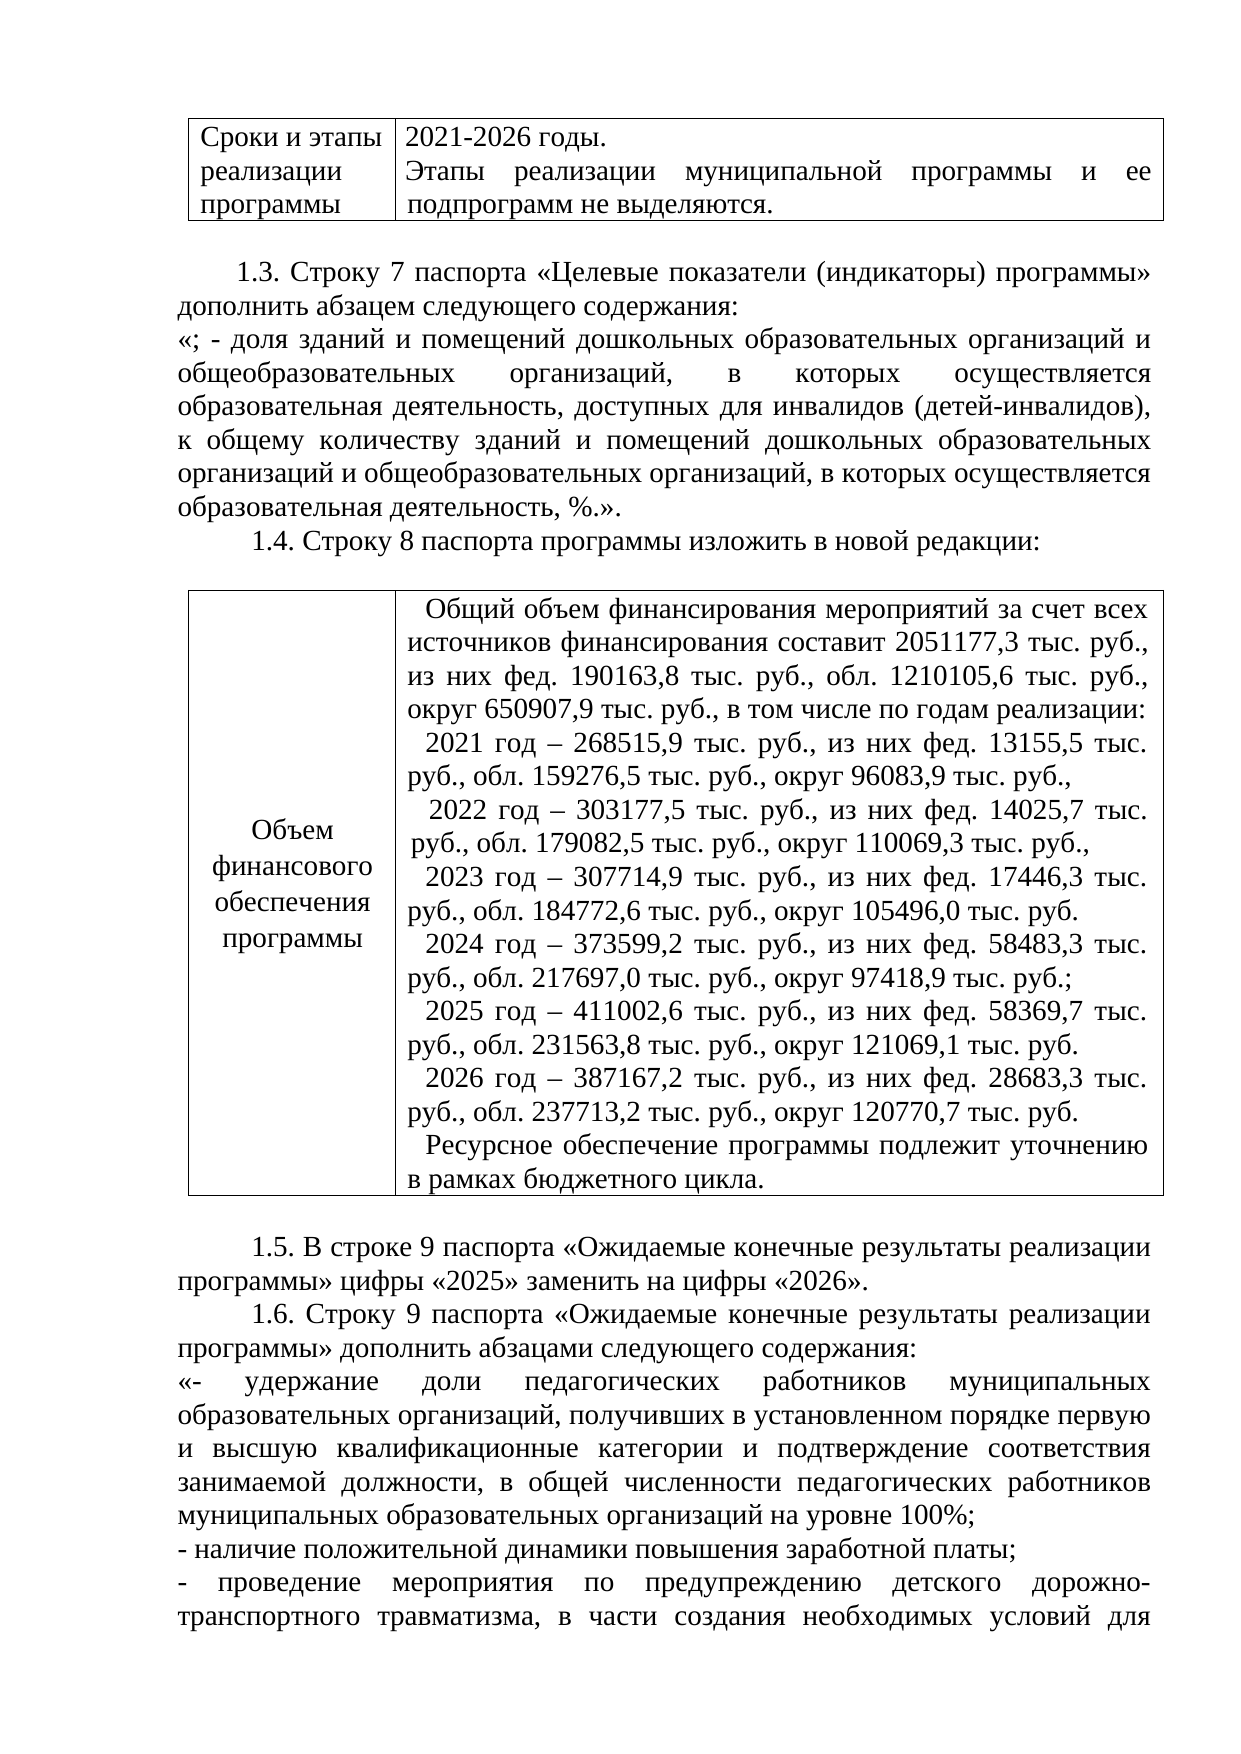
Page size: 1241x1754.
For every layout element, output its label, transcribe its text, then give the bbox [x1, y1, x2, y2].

table_header Общий объем финансирования мероприятий за счет всех источников финансирования составит 2051177,3 тыс. руб., из них фед. 190163,8 тыс. руб., обл. 1210105,6 тыс. руб., округ 650907,9 тыс. руб., в том числе по годам реализации: 2021 год – 268515,9 тыс. руб., из них фед. 13155,5 тыс. руб., обл. 159276,5 тыс. руб., округ 96083,9 тыс. руб., 2022 год – 303177,5 тыс. руб., из них фед. 14025,7 тыс. руб., обл. 179082,5 тыс. руб., округ 110069,3 тыс. руб., 2023 год – 307714,9 тыс. руб., из них фед. 17446,3 тыс. руб., обл. 184772,6 тыс. руб., округ 105496,0 тыс. руб. 2024 год – 373599,2 тыс. руб., из них фед. 58483,3 тыс. руб., обл. 217697,0 тыс. руб., округ 97418,9 тыс. руб.; 2025 год – 411002,6 тыс. руб., из них фед. 58369,7 тыс. руб., обл. 231563,8 тыс. руб., округ 121069,1 тыс. руб. 2026 год – 387167,2 тыс. руб., из них фед. 28683,3 тыс. руб., обл. 237713,2 тыс. руб., округ 120770,7 тыс. руб. Ресурсное обеспечение программы подлежит уточнению в рамках бюджетного цикла. [396, 591, 1163, 1194]
list 1.3. Строку 7 паспорта «Целевые показатели (индикаторы) программы» дополнить абзацем следующего содержания: [177, 254, 1152, 321]
table_header Объем финансового обеспечения программы [189, 591, 395, 1194]
text «- удержание доли педагогических работников муниципальных образовательных организаций, получивших в установленном порядке первую и высшую квалификационные категории и подтверждение соответствия занимаемой должности, в общей численности педагогических работников муниципальных образовательных организаций на уровне 100%; [177, 1363, 1152, 1531]
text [177, 1564, 1152, 1632]
table_header Сроки и этапы реализации программы [189, 119, 395, 220]
text «; - доля зданий и помещений дошкольных образовательных организаций и общеобразовательных организаций, в которых осуществляется образовательная деятельность, доступных для инвалидов (детей-инвалидов), к общему количеству зданий и помещений дошкольных образовательных организаций и общеобразовательных организаций, в которых осуществляется образовательная деятельность, %.». [177, 321, 1152, 523]
text 1.5. В строке 9 паспорта «Ожидаемые конечные результаты реализации программы» цифры «2025» заменить на цифры «2026». [177, 1229, 1152, 1296]
table_header 2021-2026 годы. Этапы реализации муниципальной программы и ее подпрограмм не выделяются. [396, 119, 1163, 220]
text - наличие положительной динамики повышения заработной платы; [177, 1531, 1152, 1564]
text 1.4. Строку 8 паспорта программы изложить в новой редакции: [177, 523, 1152, 556]
text 1.6. Строку 9 паспорта «Ожидаемые конечные результаты реализации программы» дополнить абзацами следующего содержания: [177, 1296, 1152, 1363]
